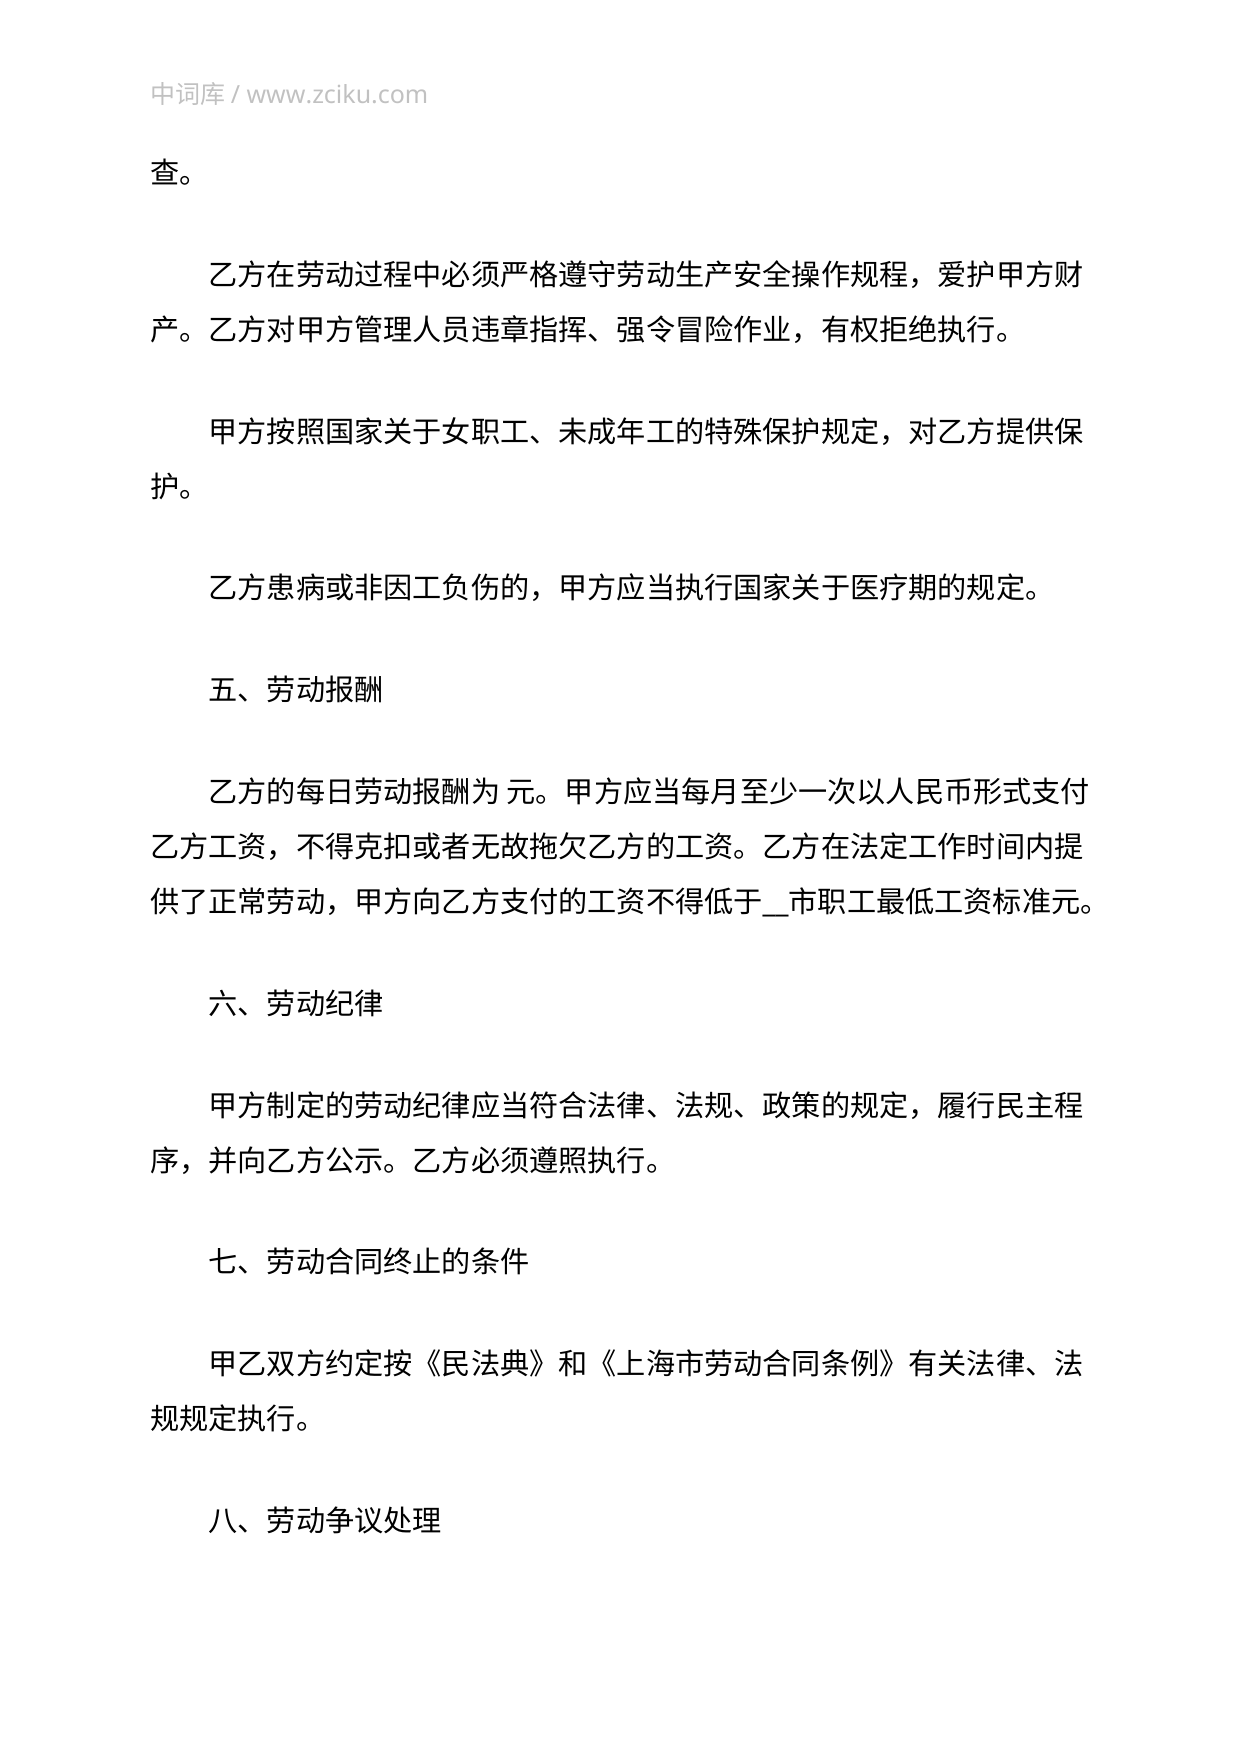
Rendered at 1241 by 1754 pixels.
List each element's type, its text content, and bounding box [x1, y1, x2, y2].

text 五、劳动报酬 [150, 667, 1090, 709]
text 八、劳动争议处理 [150, 1497, 1090, 1539]
text 乙方在劳动过程中必须严格遵守劳动生产安全操作规程，爱护甲方财产。乙方对甲方管理人员违章指挥、强令冒险作业，有权拒绝执行。 [150, 252, 1090, 349]
text 甲乙双方约定按《民法典》和《上海市劳动合同条例》有关法律、法规规定执行。 [150, 1341, 1090, 1438]
text 甲方按照国家关于女职工、未成年工的特殊保护规定，对乙方提供保护。 [150, 408, 1090, 506]
text 七、劳动合同终止的条件 [150, 1239, 1090, 1281]
text 乙方患病或非因工负伤的，甲方应当执行国家关于医疗期的规定。 [150, 565, 1090, 607]
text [150, 150, 1090, 192]
text 六、劳动纪律 [150, 980, 1090, 1023]
text 甲方制定的劳动纪律应当符合法律、法规、政策的规定，履行民主程序，并向乙方公示。乙方必须遵照执行。 [150, 1082, 1090, 1179]
text 乙方的每日劳动报酬为 元。甲方应当每月至少一次以人民币形式支付乙方工资，不得克扣或者无故拖欠乙方的工资。乙方在法定工作时间内提供了正常劳动，甲方向乙方支付的工资不得低于__市职工最低工资标准元。 [150, 769, 1090, 921]
